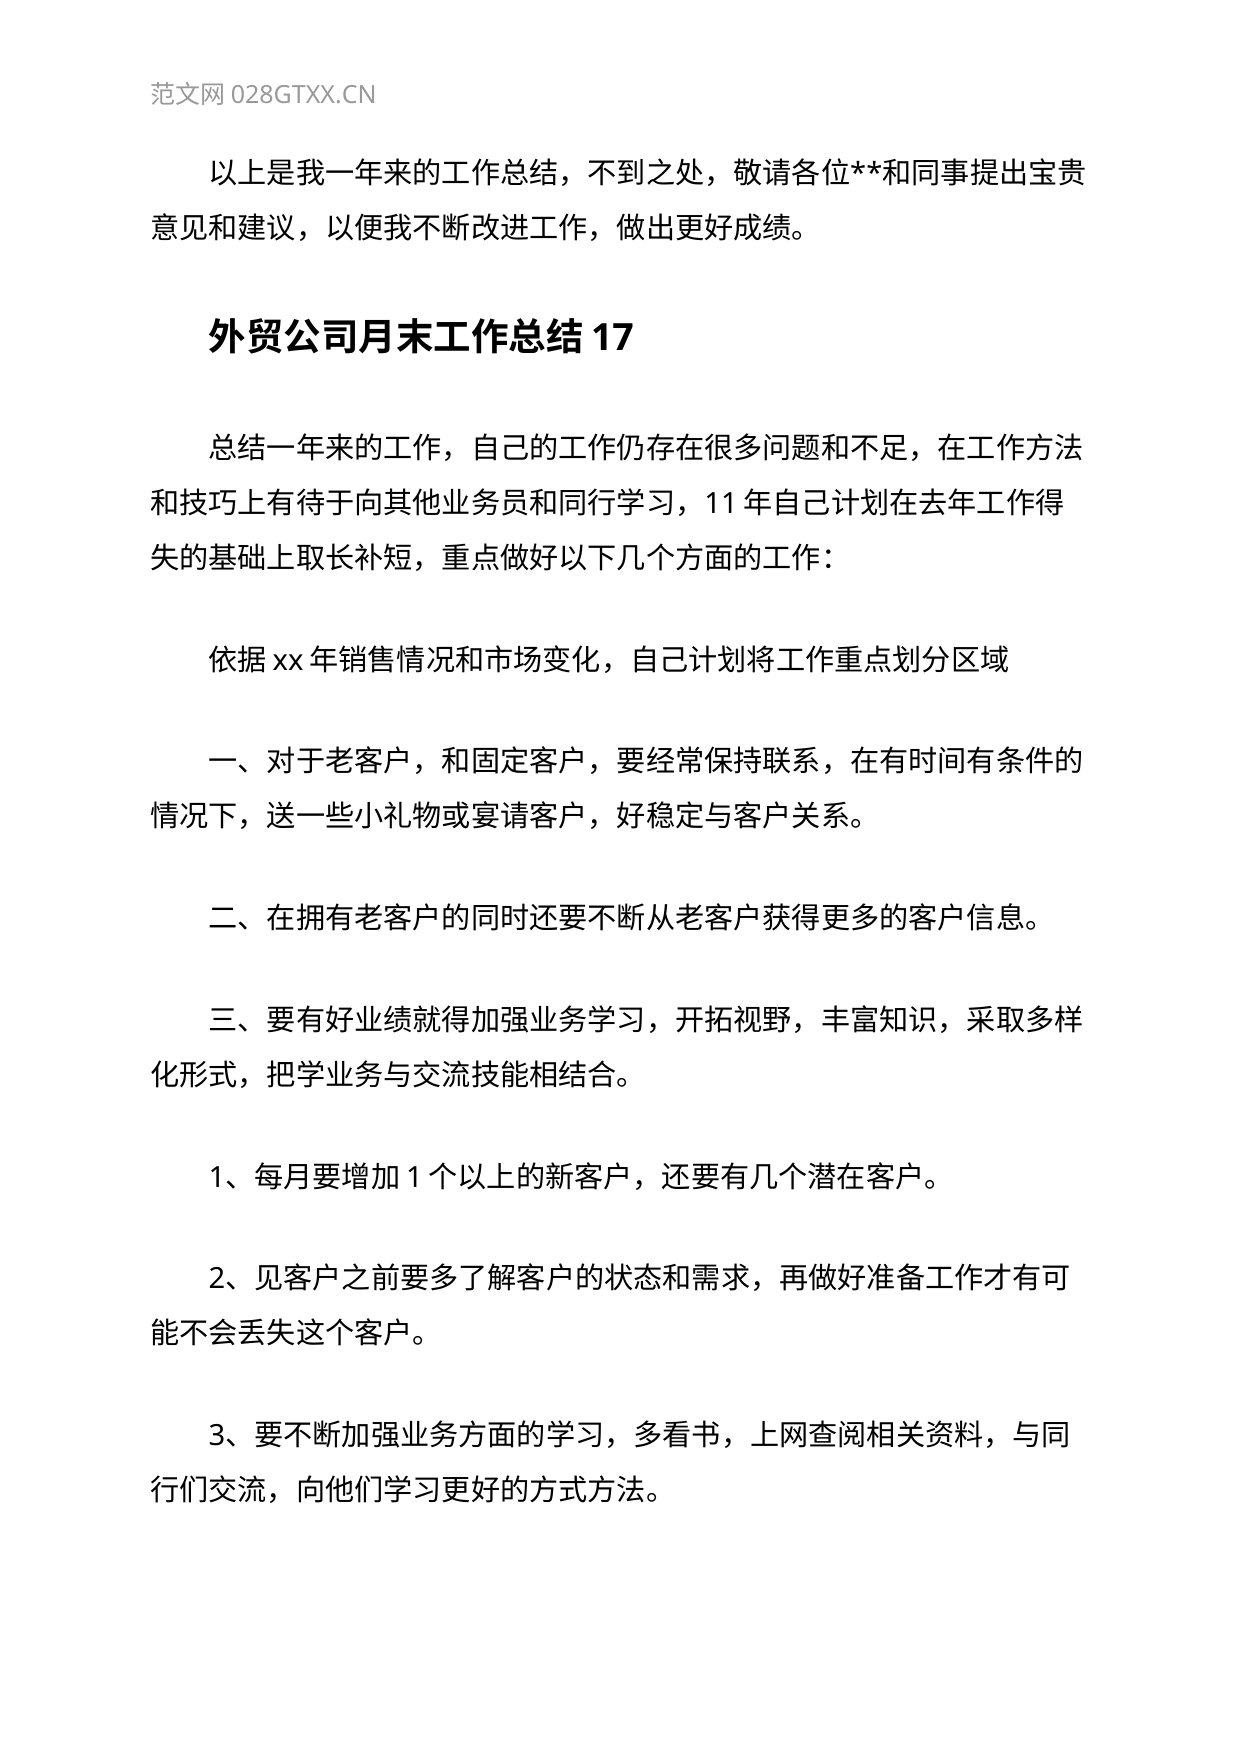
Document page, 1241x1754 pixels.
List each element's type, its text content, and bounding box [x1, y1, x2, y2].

text 1、每月要增加1个以上的新客户，还要有几个潜在客户。 [150, 1153, 1090, 1196]
text 依据xx年销售情况和市场变化，自己计划将工作重点划分区域 [150, 636, 1090, 678]
text 以上是我一年来的工作总结，不到之处，敬请各位**和同事提出宝贵意见和建议，以便我不断改进工作，做出更好成绩。 [150, 150, 1090, 247]
text 外贸公司月末工作总结17 [150, 307, 1090, 361]
text 二、在拥有老客户的同时还要不断从老客户获得更多的客户信息。 [150, 895, 1090, 937]
text 3、要不断加强业务方面的学习，多看书，上网查阅相关资料，与同行们交流，向他们学习更好的方式方法。 [150, 1412, 1090, 1509]
text 2、见客户之前要多了解客户的状态和需求，再做好准备工作才有可能不会丢失这个客户。 [150, 1255, 1090, 1352]
text 一、对于老客户，和固定客户，要经常保持联系，在有时间有条件的情况下，送一些小礼物或宴请客户，好稳定与客户关系。 [150, 738, 1090, 835]
text 总结一年来的工作，自己的工作仍存在很多问题和不足，在工作方法和技巧上有待于向其他业务员和同行学习，11年自己计划在去年工作得失的基础上取长补短，重点做好以下几个方面的工作： [150, 424, 1090, 577]
text 三、要有好业绩就得加强业务学习，开拓视野，丰富知识，采取多样化形式，把学业务与交流技能相结合。 [150, 996, 1090, 1094]
